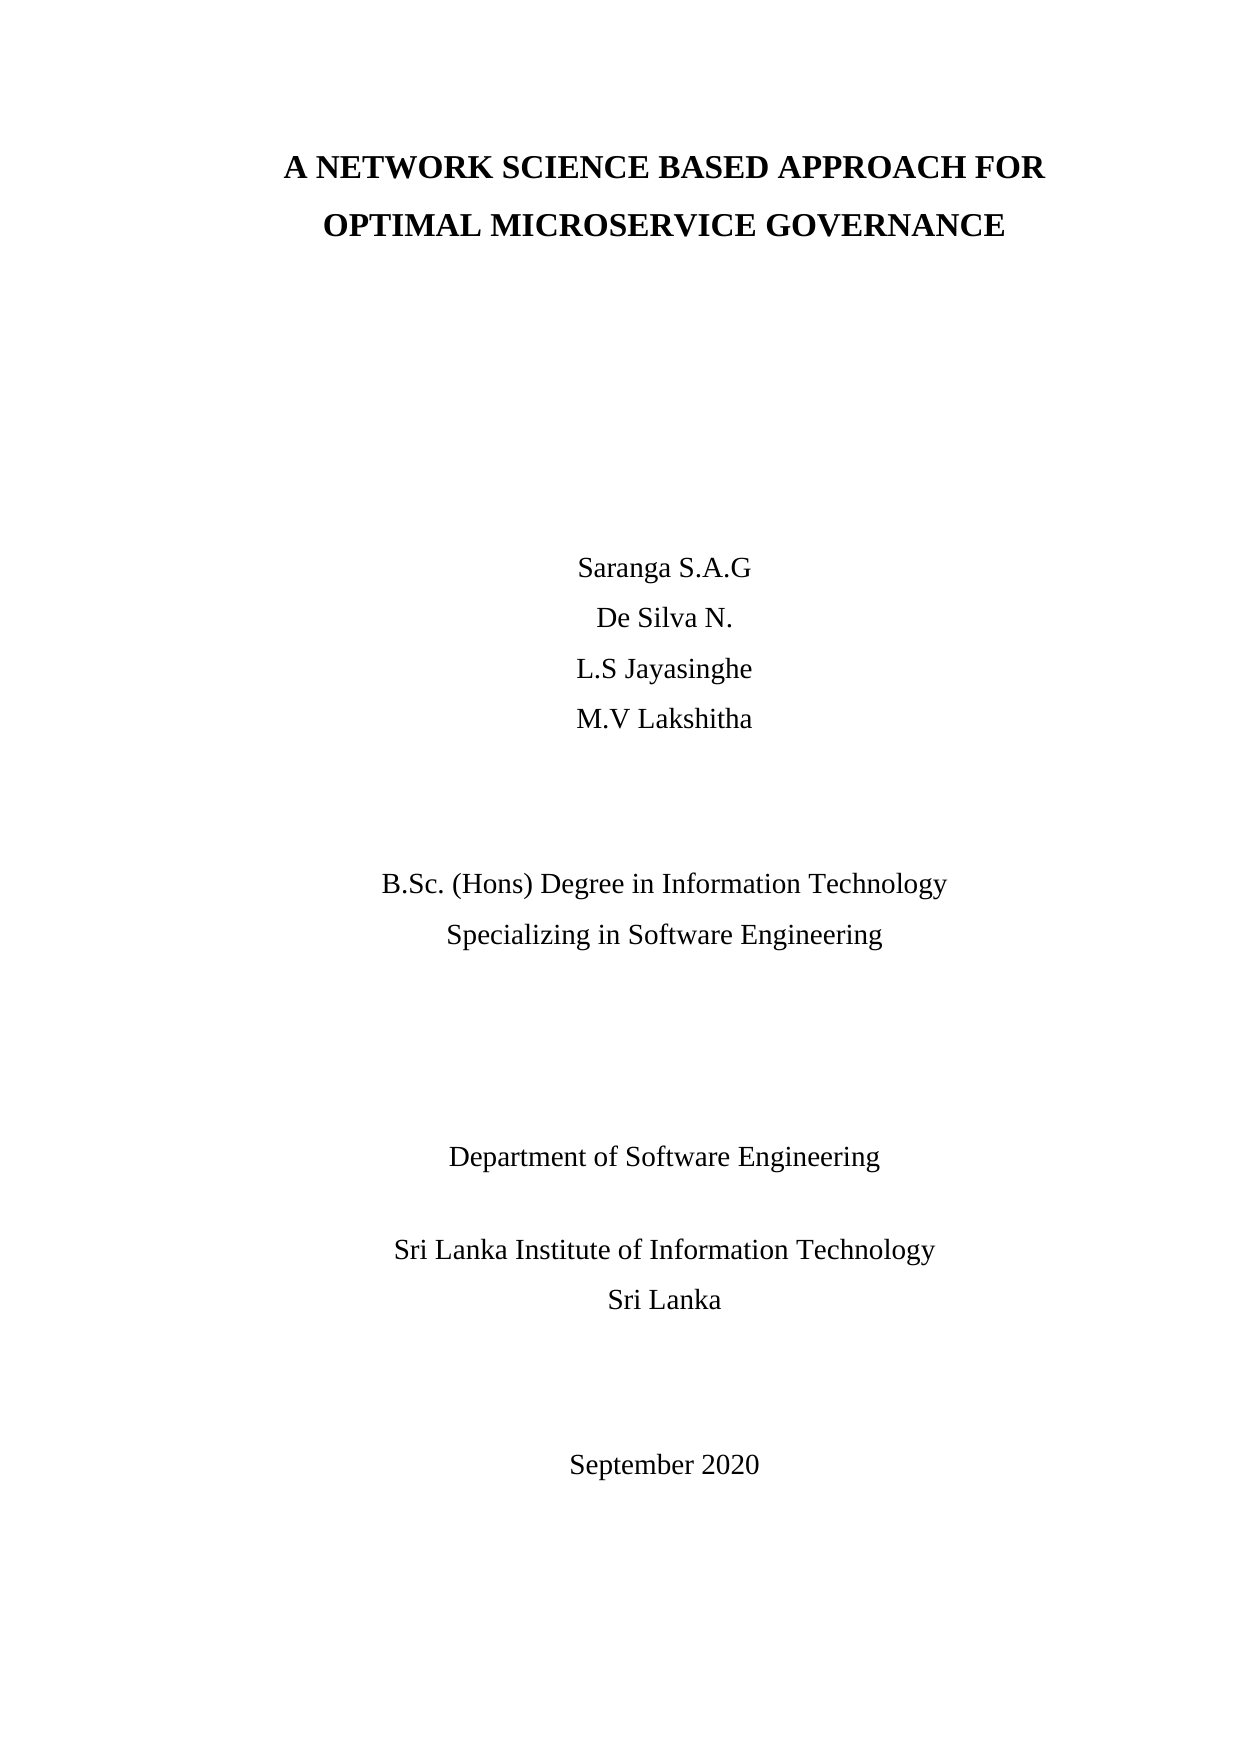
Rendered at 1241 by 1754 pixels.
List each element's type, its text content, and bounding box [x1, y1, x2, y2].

text A NETWORK SCIENCE BASED APPROACH FOR OPTIMAL MICROSERVICE GOVERNANCE [236, 148, 1092, 243]
text L.S Jayasinghe [236, 651, 1092, 684]
text M.V Lakshitha [236, 701, 1092, 735]
text Department of Software Engineering [236, 1139, 1092, 1173]
text Saranga S.A.G [236, 550, 1092, 584]
text Sri Lanka Institute of Information Technology [236, 1232, 1092, 1265]
text De Silva N. [236, 601, 1092, 634]
text Specializing in Software Engineering [236, 917, 1092, 950]
text B.Sc. (Hons) Degree in Information Technology [236, 866, 1092, 900]
text September 2020 [236, 1447, 1092, 1481]
text Sri Lanka [236, 1282, 1092, 1316]
